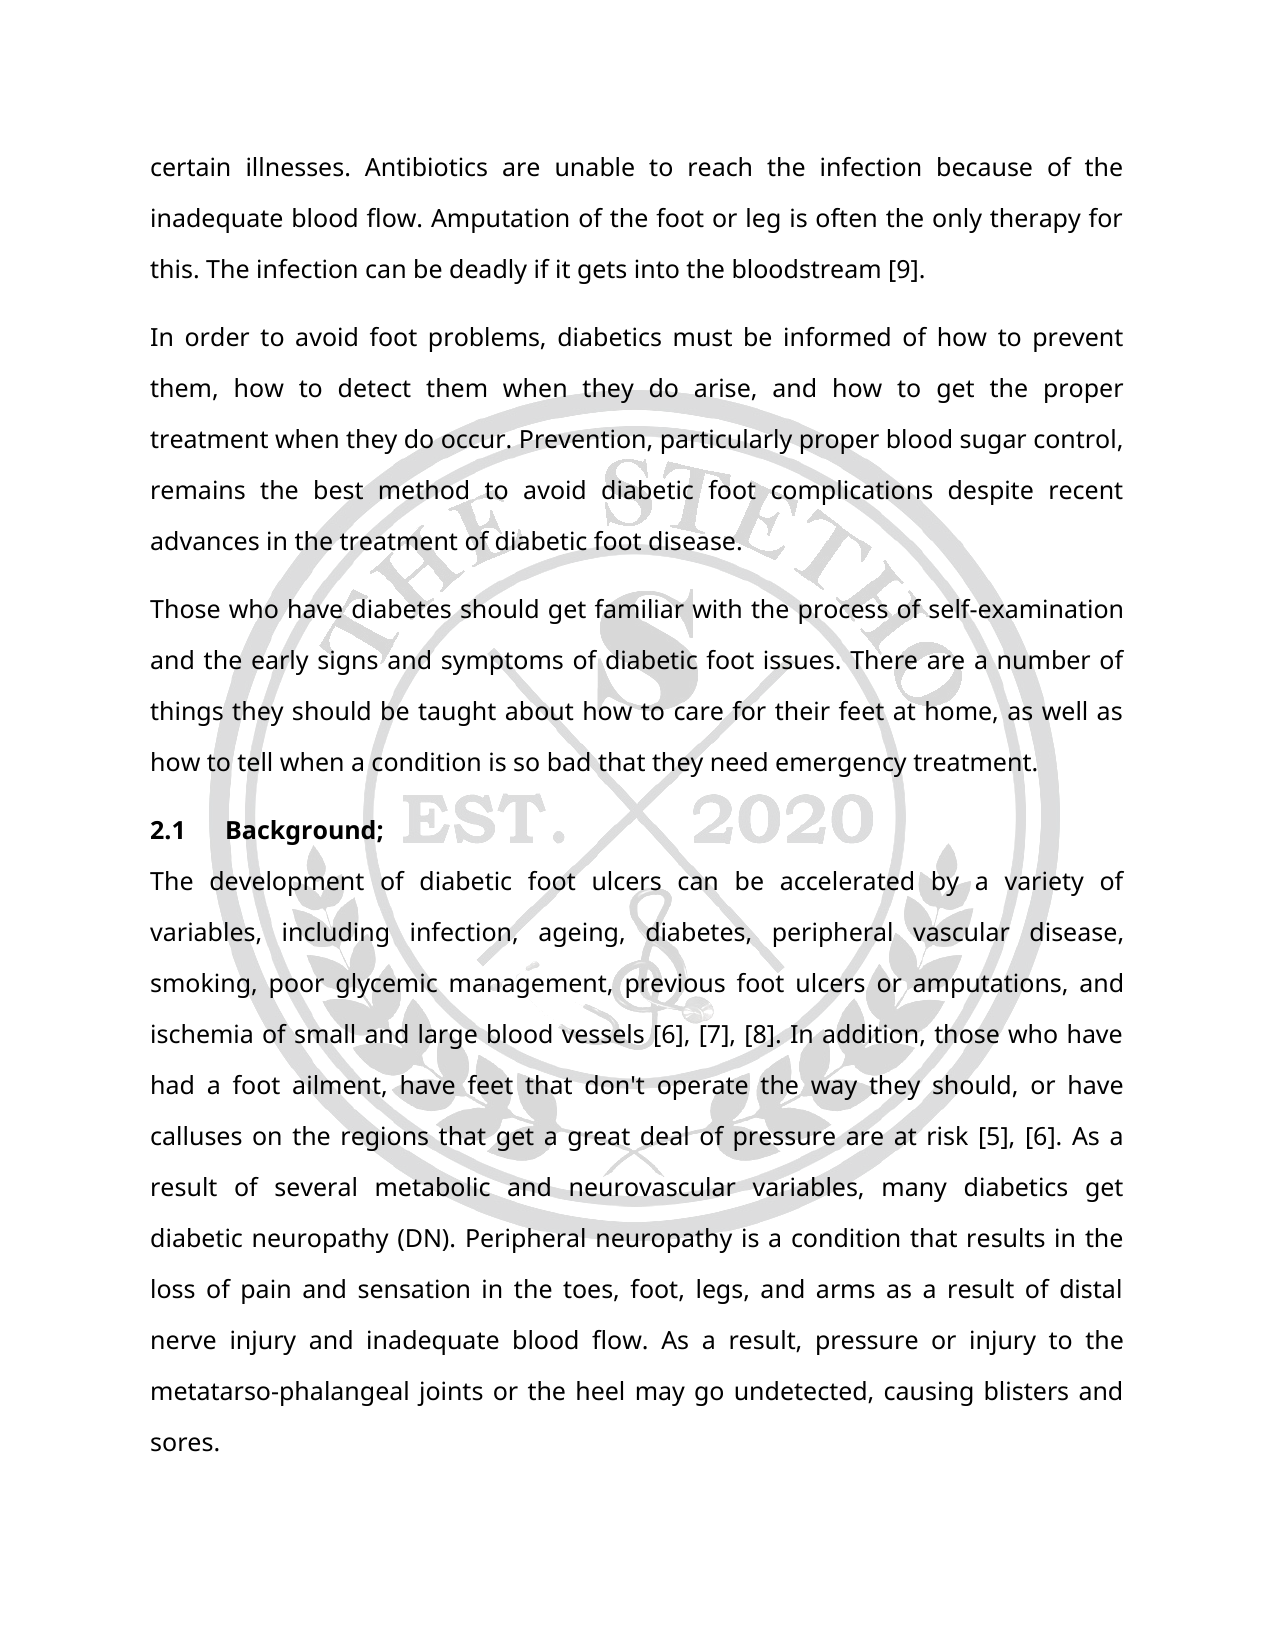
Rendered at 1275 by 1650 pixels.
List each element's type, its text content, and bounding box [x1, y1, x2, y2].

text The development of diabetic foot ulcers can be accelerated by a variety of variables, including infection, ageing, diabetes, peripheral vascular disease, smoking, poor glycemic management, previous foot ulcers or amputations, and ischemia of small and large blood vessels [6], [7], [8]. In addition, those who have had a foot ailment, have feet that don't operate the way they should, or have calluses on the regions that get a great deal of pressure are at risk [5], [6]. As a result of several metabolic and neurovascular variables, many diabetics get diabetic neuropathy (DN). Peripheral neuropathy is a condition that results in the loss of pain and sensation in the toes, foot, legs, and arms as a result of distal nerve injury and inadequate blood flow. As a result, pressure or injury to the metatarso-phalangeal joints or the heel may go undetected, causing blisters and sores. [150, 863, 1125, 1459]
subtitle 2.1 Background; [150, 812, 1125, 847]
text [150, 150, 1125, 286]
text Those who have diabetes should get familiar with the process of self-examination and the early signs and symptoms of diabetic foot issues. There are a number of things they should be taught about how to care for their feet at home, as well as how to tell when a condition is so bad that they need emergency treatment. [150, 592, 1125, 779]
text In order to avoid foot problems, diabetics must be informed of how to prevent them, how to detect them when they do arise, and how to get the proper treatment when they do occur. Prevention, particularly proper blood sugar control, remains the best method to avoid diabetic foot complications despite recent advances in the treatment of diabetic foot disease. [150, 320, 1125, 558]
